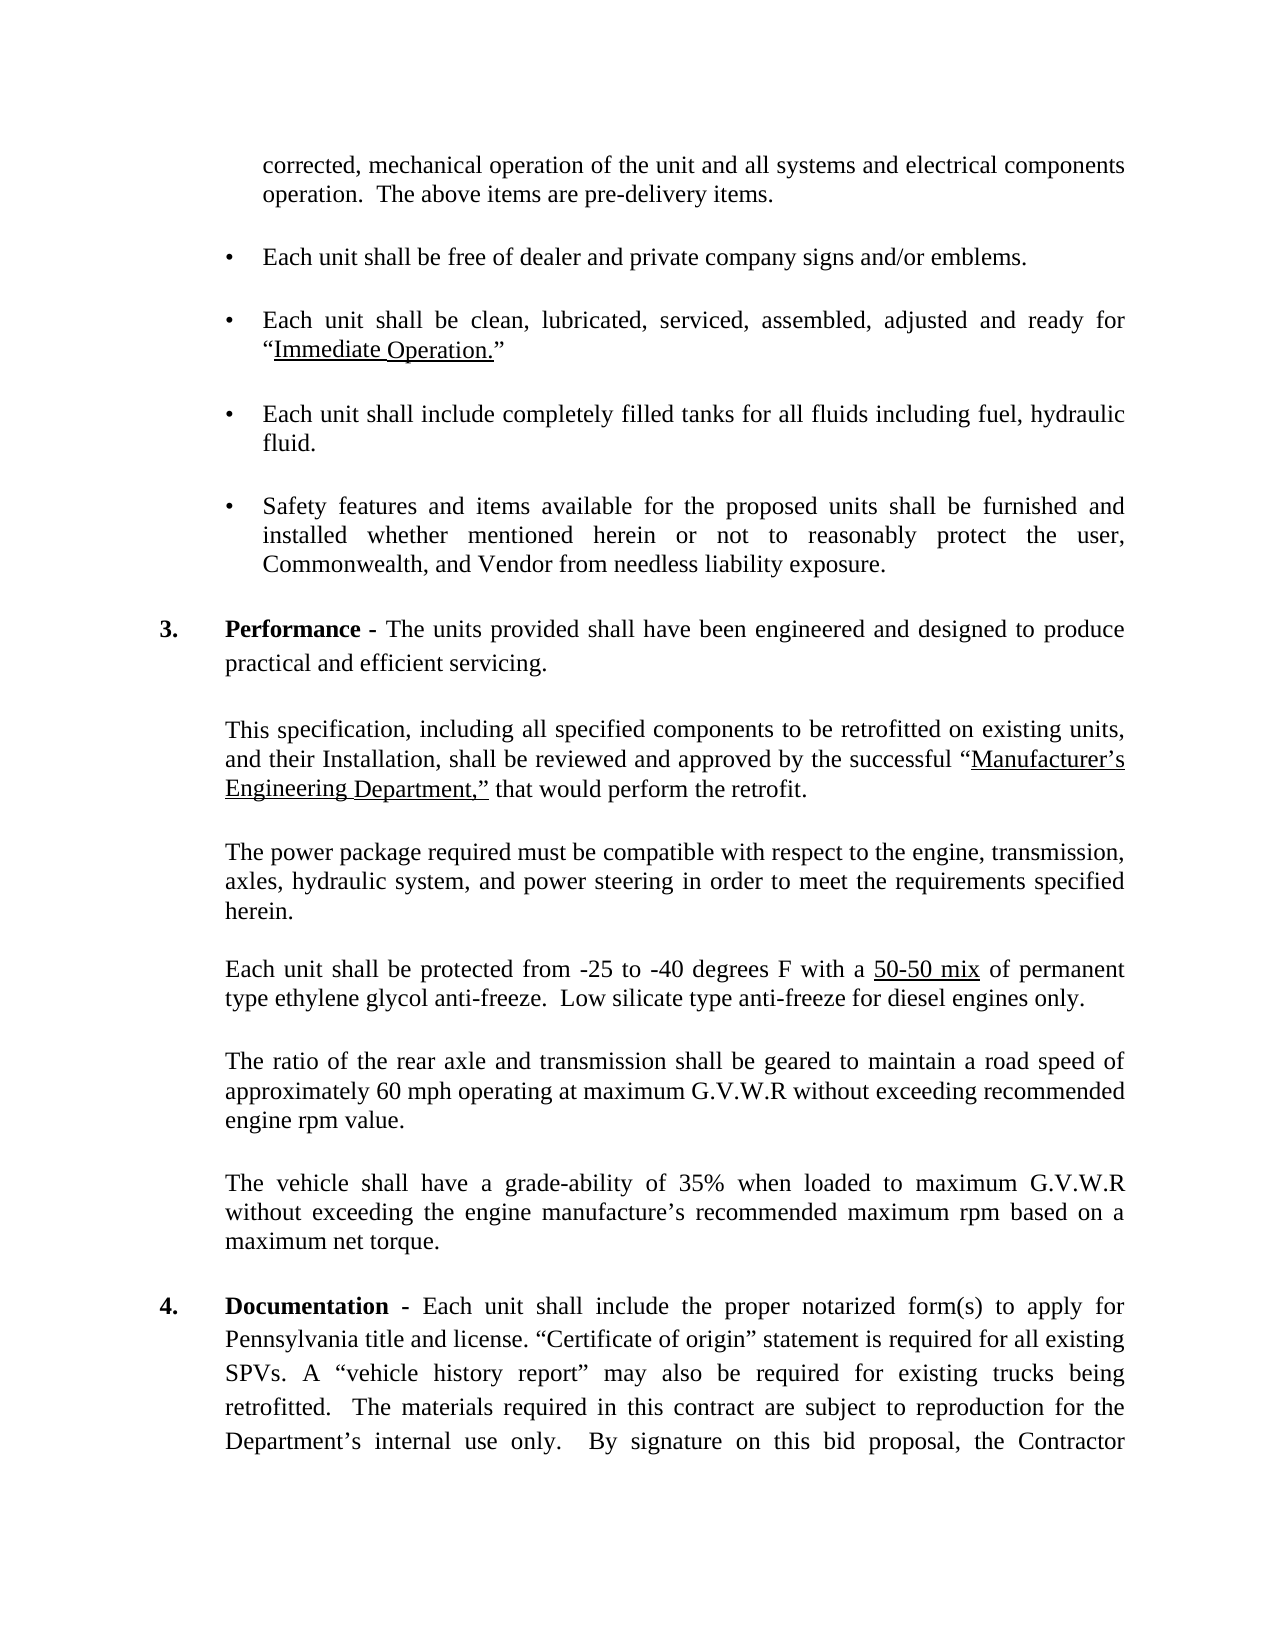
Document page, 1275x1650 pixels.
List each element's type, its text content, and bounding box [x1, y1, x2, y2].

list Each unit shall be free of dealer and private company signs and/or emblems. [225, 242, 1125, 271]
text The power package required must be compatible with respect to the engine, transmission, axles, hydraulic system, and power steering in order to meet the requirements specified herein. [225, 837, 1125, 924]
text The vehicle shall have a grade-ability of 35% when loaded to maximum G.V.W.R without exceeding the engine manufacture’s recommended maximum rpm based on a maximum net torque. [225, 1168, 1125, 1255]
list Each unit shall be clean, lubricated, serviced, assembled, adjusted and ready for “Immediate Operation.” [225, 306, 1125, 364]
text Each unit shall be protected from -25 to -40 degrees F with a 50-50 mix of permanent type ethylene glycol anti-freeze. Low silicate type anti-freeze for diesel engines only. [225, 954, 1125, 1012]
text This specification, including all specified components to be retrofitted on existing units, and their Installation, shall be reviewed and approved by the successful “Manufacturer’s Engineering Department,” that would perform the retrofit. [225, 714, 1125, 802]
text The ratio of the rear axle and transmission shall be geared to maintain a road speed of approximately 60 mph operating at maximum G.V.W.R without exceeding recommended engine rpm value. [225, 1046, 1125, 1134]
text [159, 1290, 1125, 1454]
list Safety features and items available for the proposed units shall be furnished and installed whether mentioned herein or not to reasonably protect the user, Commonwealth, and Vendor from needless liability exposure. [225, 491, 1125, 578]
text 3. Performance - The units provided shall have been engineered and designed to produce practical and efficient servicing. [159, 613, 1125, 676]
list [225, 150, 1125, 208]
list Each unit shall include completely filled tanks for all fluids including fuel, hydraulic fluid. [225, 399, 1125, 456]
